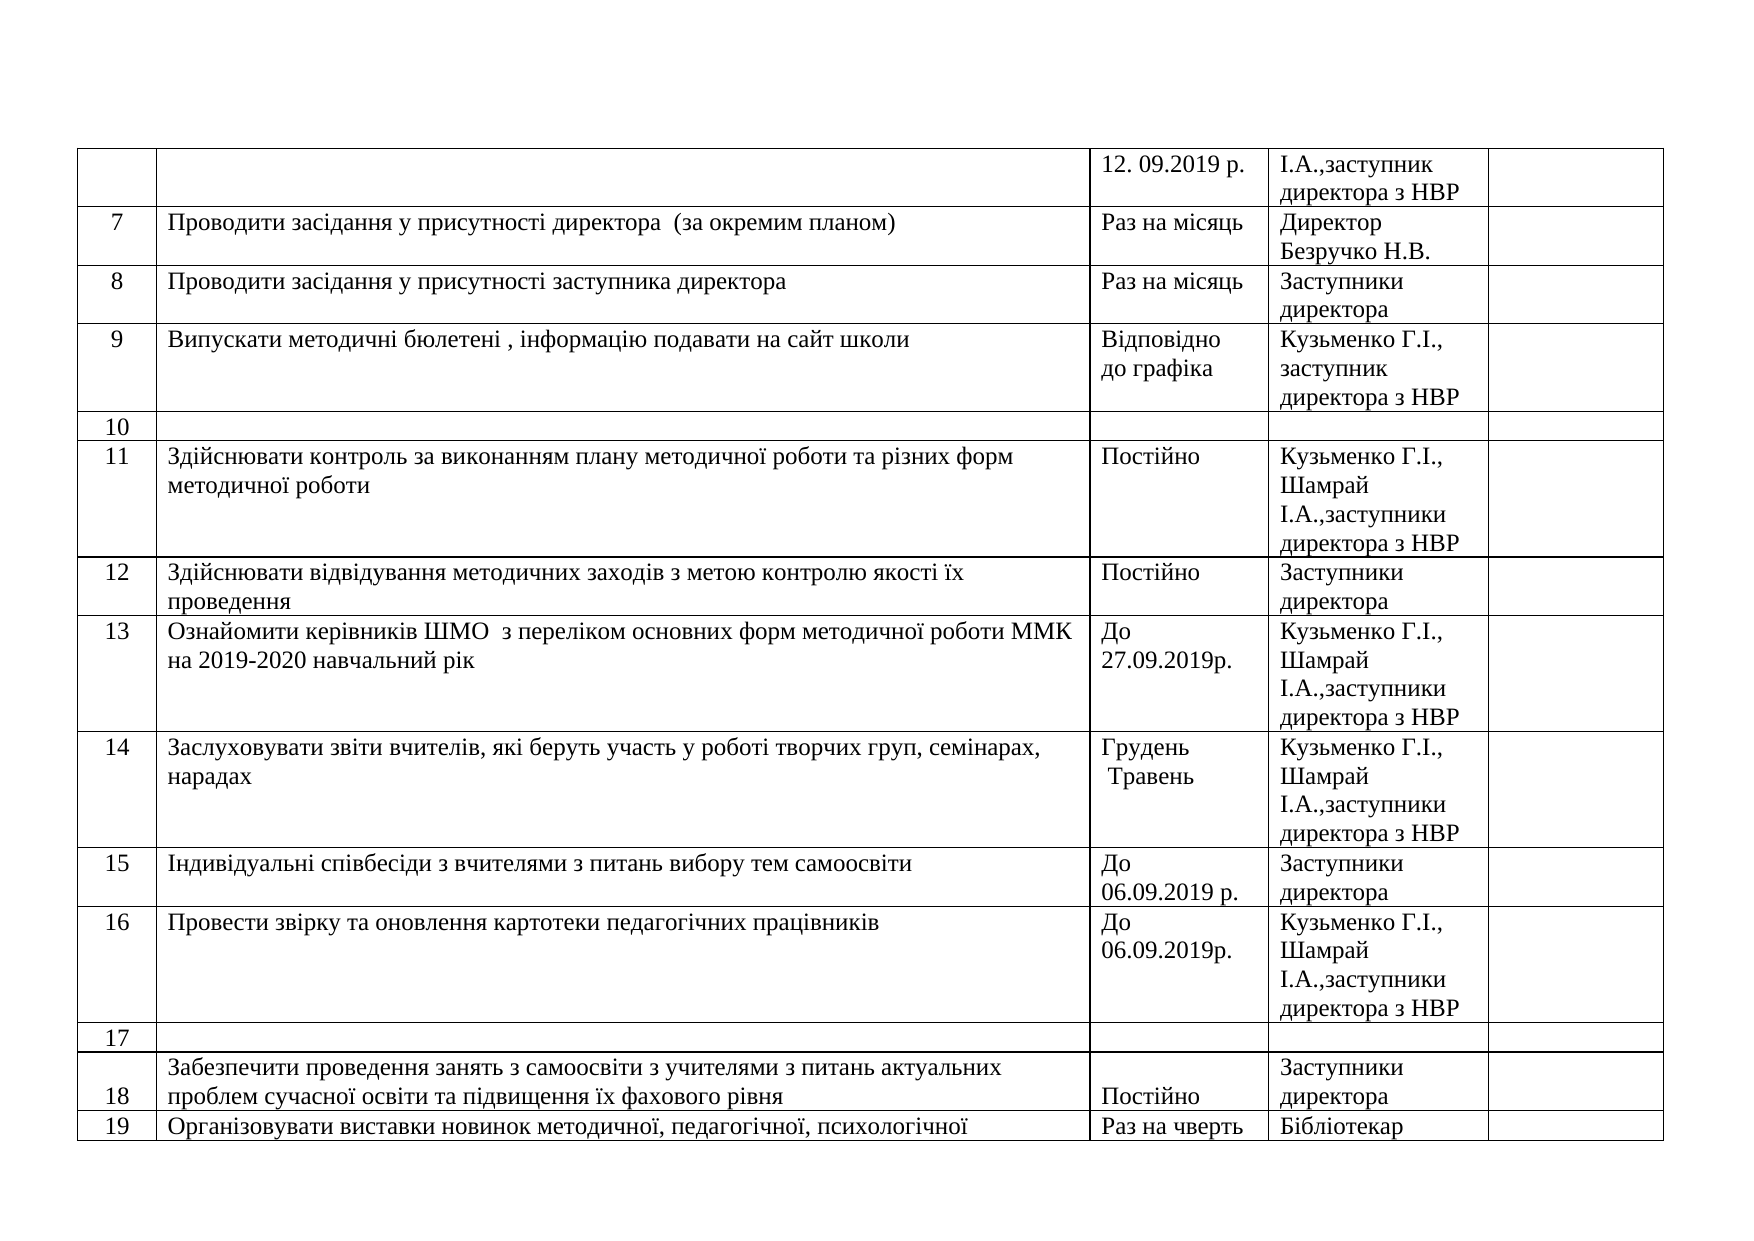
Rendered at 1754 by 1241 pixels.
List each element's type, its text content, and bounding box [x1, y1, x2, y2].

table_cell [1269, 1023, 1488, 1051]
table_cell Кузьменко Г.І., заступник директора з НВР [1269, 324, 1488, 411]
table_cell Бібліотекар школи [1269, 1111, 1488, 1140]
table_cell [1489, 324, 1663, 411]
table_cell 19 [78, 1111, 156, 1140]
table_cell Заступники директора [1269, 558, 1488, 615]
table_cell Постійно [1091, 441, 1268, 556]
table_cell Постійно [1091, 558, 1268, 615]
table_cell 13 [78, 616, 156, 731]
table_cell Відповідно до графіка [1091, 324, 1268, 411]
table_cell [1489, 412, 1663, 440]
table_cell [1269, 149, 1488, 206]
table_cell 8 [78, 266, 156, 323]
table_cell [1489, 1053, 1663, 1110]
table_cell 18 [78, 1053, 156, 1110]
table_cell До 27.09.2019р. [1091, 616, 1268, 731]
table_cell [1489, 207, 1663, 265]
table_cell [157, 1023, 1089, 1051]
table_cell Раз на чверть [1091, 1111, 1268, 1140]
table_cell [1489, 149, 1663, 206]
table_cell [157, 412, 1089, 440]
table_cell Провести звірку та оновлення картотеки педагогічних працівників [157, 907, 1089, 1022]
table_cell 7 [78, 207, 156, 265]
table_cell 12 [78, 558, 156, 615]
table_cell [157, 149, 1089, 206]
table_cell [1091, 1023, 1268, 1051]
table_cell [1489, 907, 1663, 1022]
table_cell [1489, 266, 1663, 323]
table_cell [1489, 848, 1663, 906]
table_cell Заслуховувати звіти вчителів, які беруть участь у роботі творчих груп, семінарах, нарадах [157, 732, 1089, 847]
table_cell 6 [78, 149, 156, 206]
table_cell Заступники директора [1269, 266, 1488, 323]
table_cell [157, 1111, 1089, 1140]
table_cell [1489, 441, 1663, 556]
table_cell [1489, 558, 1663, 615]
table_cell Випускати методичні бюлетені , інформацію подавати на сайт школи [157, 324, 1089, 411]
table_cell Директор Безручко Н.В. [1269, 207, 1488, 265]
table_cell [1489, 616, 1663, 731]
table_cell 17 [78, 1023, 156, 1051]
table_cell 10 [78, 412, 156, 440]
table_cell [1489, 732, 1663, 847]
table_cell Заступники директора [1269, 1053, 1488, 1110]
table_cell До 06.09.2019 р. [1091, 848, 1268, 906]
table_cell [1269, 412, 1488, 440]
table_cell [1091, 412, 1268, 440]
table_cell Грудень Травень [1091, 732, 1268, 847]
table_cell 14 [78, 732, 156, 847]
table_cell Забезпечити проведення занять з самоосвіти з учителями з питань актуальних проблем сучасної освіти та підвищення їх фахового рівня [157, 1053, 1089, 1110]
table_cell Індивідуальні співбесіди з вчителями з питань вибору тем самоосвіти [157, 848, 1089, 906]
table_cell До 06.09.2019р. [1091, 907, 1268, 1022]
table_cell Кузьменко Г.І., Шамрай І.А.,заступники директора з НВР [1269, 616, 1488, 731]
table_cell [1489, 1023, 1663, 1051]
table_cell 9 [78, 324, 156, 411]
table_cell Ознайомити керівників ШМО з переліком основних форм методичної роботи ММК на 2019-2020 навчальний рік [157, 616, 1089, 731]
table_cell Раз на місяць [1091, 266, 1268, 323]
table_cell 16 [78, 907, 156, 1022]
table_cell До 12. 09.2019 р. [1091, 149, 1268, 206]
table_cell Кузьменко Г.І., Шамрай І.А.,заступники директора з НВР [1269, 907, 1488, 1022]
table_cell [1489, 1111, 1663, 1140]
table_cell Проводити засідання у присутності заступника директора [157, 266, 1089, 323]
table_cell 15 [78, 848, 156, 906]
table_cell Проводити засідання у присутності директора (за окремим планом) [157, 207, 1089, 265]
table_cell Кузьменко Г.І., Шамрай І.А.,заступники директора з НВР [1269, 732, 1488, 847]
table_cell Постійно [1091, 1053, 1268, 1110]
table_cell Здійснювати контроль за виконанням плану методичної роботи та різних форм методичної роботи [157, 441, 1089, 556]
table_cell Здійснювати відвідування методичних заходів з метою контролю якості їх проведення [157, 558, 1089, 615]
table_cell Раз на місяць [1091, 207, 1268, 265]
table_cell 11 [78, 441, 156, 556]
table_cell Заступники директора [1269, 848, 1488, 906]
table_cell Кузьменко Г.І., Шамрай І.А.,заступники директора з НВР [1269, 441, 1488, 556]
